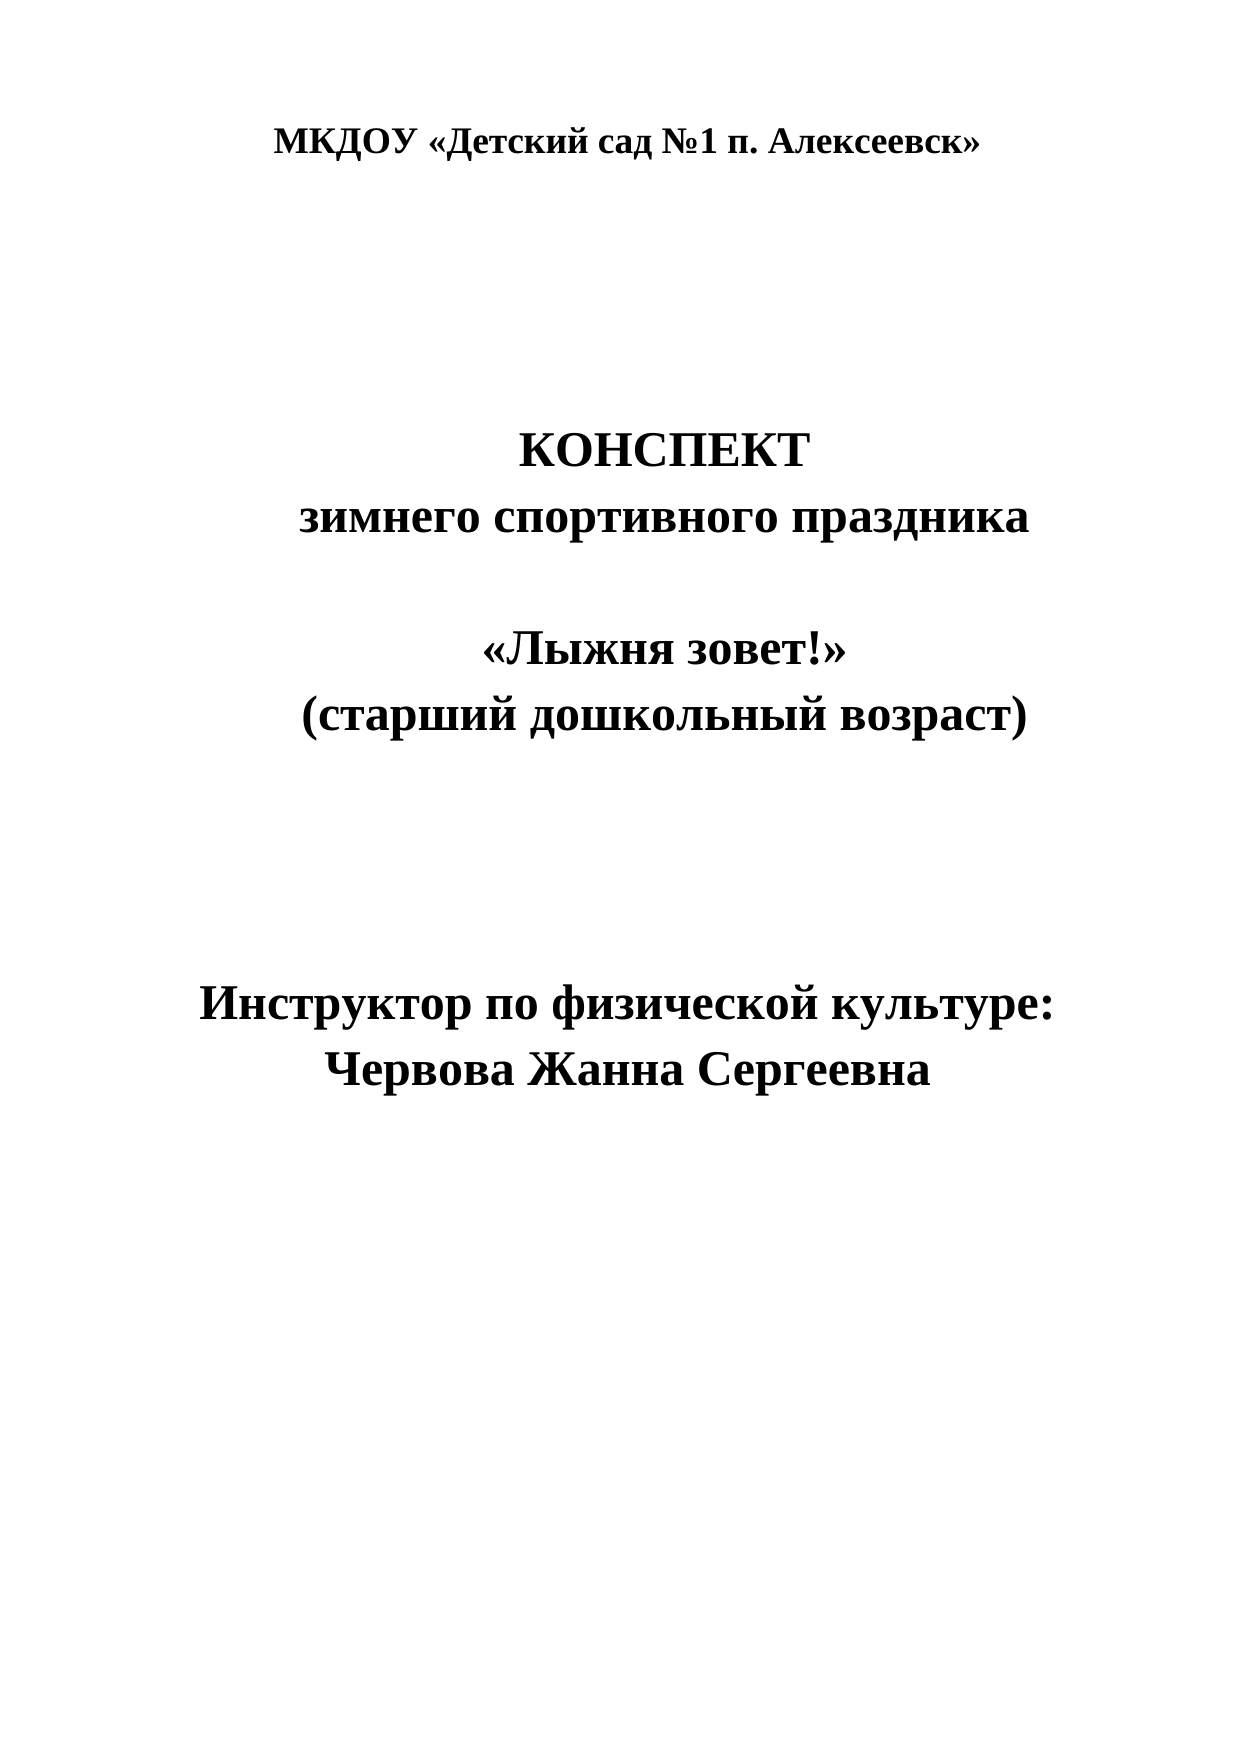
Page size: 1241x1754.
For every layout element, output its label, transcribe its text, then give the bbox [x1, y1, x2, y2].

text КОНСПЕКТ [118, 420, 1137, 477]
text «Лыжня зовет!» [118, 618, 1137, 675]
text Инструктор по физической культуре: Червова Жанна Сергеевна [118, 973, 1137, 1097]
text (старший дошкольный возраст) [118, 684, 1137, 741]
text зимнего спортивного праздника [118, 486, 1137, 543]
text МКДОУ «Детский сад №1 п. Алексеевск» [118, 118, 1137, 161]
